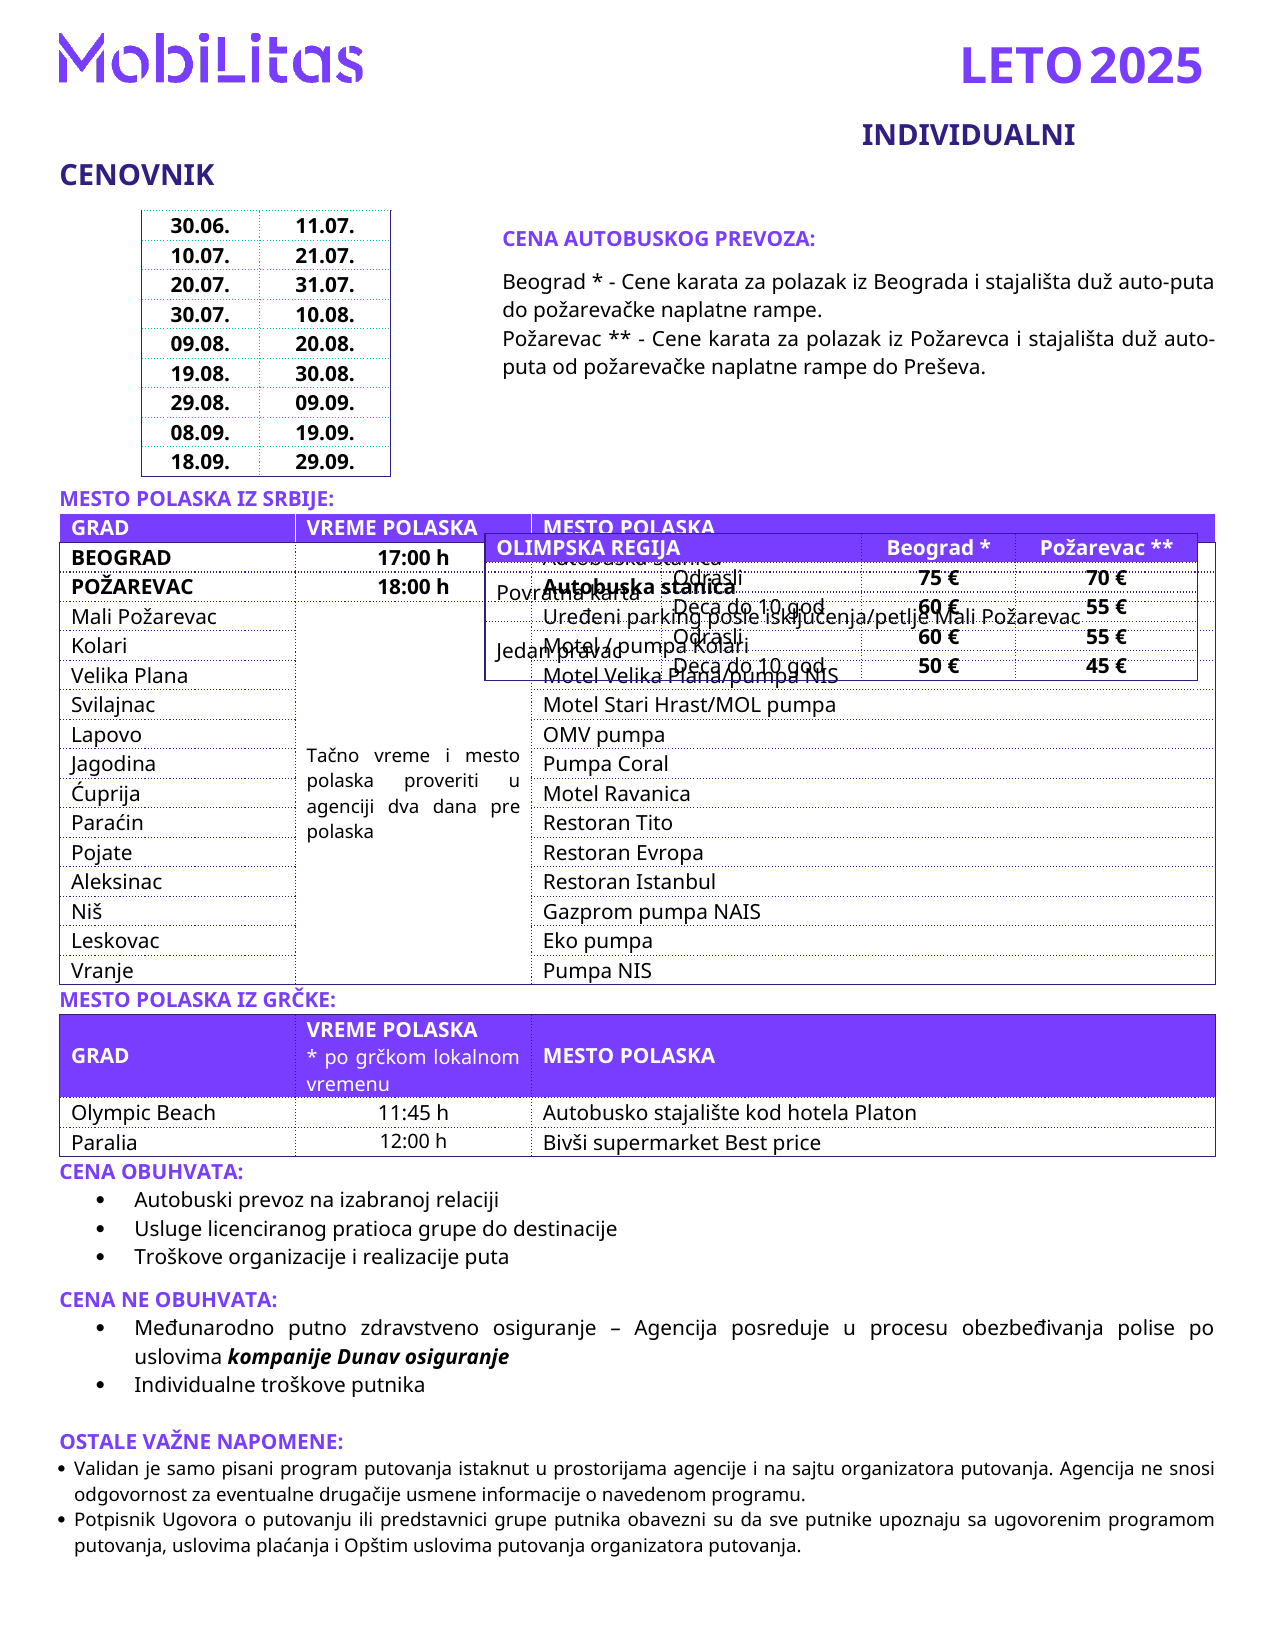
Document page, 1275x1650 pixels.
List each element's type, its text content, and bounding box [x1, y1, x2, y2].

list Validan je samo pisani program putovanja istaknut u prostorijama agencije i na sajtu organizatora putovanja. Agencija ne snosi odgovornost za eventualne drugačije usmene informacije o navedenom programu. [58, 1456, 1216, 1507]
table_cell Jedan pravac [486, 621, 661, 680]
table_cell 30.07. [142, 299, 259, 328]
table_cell 60 € [862, 591, 1016, 621]
text MESTO POLASKA IZ SRBIJE: [59, 484, 1216, 512]
table_header OLIMPSKA REGIJA [486, 534, 862, 562]
table_cell Mali Požarevac [60, 601, 295, 630]
table_header VREME POLASKA [296, 514, 531, 542]
table_cell Restoran Tito [531, 807, 1215, 837]
table_cell Deca do 10 god [661, 591, 862, 621]
table_cell 08.09. [142, 417, 259, 446]
table_cell 17:00 h [295, 543, 484, 571]
table_cell 09.09. [259, 387, 390, 417]
table_cell 12:00 h [295, 1127, 531, 1156]
table_cell 31.07. [259, 269, 390, 299]
table_cell Velika Plana [60, 660, 295, 689]
table_cell 18.09. [142, 446, 259, 476]
table_cell Lapovo [60, 719, 295, 748]
table_cell Pumpa Coral [531, 748, 1215, 778]
table_cell BEOGRAD [60, 543, 295, 571]
table_cell 11.07. [259, 210, 390, 240]
table_cell Deca do 10 god [661, 650, 862, 680]
table_cell 10.08. [259, 299, 390, 328]
table_cell Odrasli [661, 562, 862, 591]
table_cell 10.07. [142, 240, 259, 269]
table_cell Olympic Beach [60, 1097, 295, 1127]
table_cell 55 € [1016, 591, 1197, 621]
table_cell 19.09. [259, 417, 390, 446]
table_cell Odrasli [661, 621, 862, 650]
table_cell Bivši supermarket Best price [531, 1127, 1215, 1156]
table_cell 60 € [862, 621, 1016, 650]
list Potpisnik Ugovora o putovanju ili predstavnici grupe putnika obavezni su da sve putnike upoznaju sa ugovorenim programom putovanja, uslovima plaćanja i Opštim uslovima putovanja organizatora putovanja. [58, 1507, 1216, 1558]
text CENA OBUHVATA: [59, 1157, 1216, 1186]
text MESTO POLASKA IZ GRČKE: [59, 985, 1216, 1014]
list Troškove organizacije i realizacije puta [97, 1242, 1216, 1271]
table_cell 55 € [1016, 621, 1197, 650]
table_cell 30.06. [142, 210, 259, 240]
table_cell Pumpa NIS [531, 955, 1215, 984]
table_cell Niš [60, 896, 295, 925]
table_cell 50 € [862, 650, 1016, 680]
table_cell Svilajnac [60, 689, 295, 719]
table_cell Restoran Evropa [531, 837, 1215, 866]
table_header Požarevac ** [1016, 534, 1197, 562]
text Beograd * - Cene karata za polazak iz Beograda i stajališta duž auto-puta do požarevačke naplatne rampe. [502, 267, 1216, 324]
table_cell Vranje [60, 955, 295, 984]
table_cell 18:00 h [295, 571, 484, 601]
text OSTALE VAŽNE NAPOMENE: [59, 1427, 1216, 1456]
table_cell Ćuprija [60, 778, 295, 807]
text Požarevac ** - Cene karata za polazak iz Požarevca i stajališta duž auto-puta od požarevačke naplatne rampe do Preševa. [502, 324, 1216, 381]
list Usluge licenciranog pratioca grupe do destinacije [97, 1214, 1216, 1242]
table_cell Eko pumpa [531, 925, 1215, 955]
table_cell Gazprom pumpa NAIS [531, 896, 1215, 925]
list Međunarodno putno zdravstveno osiguranje – Agencija posreduje u procesu obezbeđivanja polise po uslovima kompanije Dunav osiguranje [97, 1313, 1216, 1370]
table_cell 09.08. [142, 328, 259, 358]
table_cell Autobusko stajalište kod hotela Platon [531, 1097, 1215, 1127]
table_cell 45 € [1016, 650, 1197, 680]
picture [59, 33, 363, 83]
table_header GRAD [60, 1015, 295, 1097]
table_cell Restoran Istanbul [531, 866, 1215, 896]
table_cell Kolari [60, 630, 295, 660]
text CENA AUTOBUSKOG PREVOZA: [502, 224, 1216, 253]
table_cell 75 € [862, 562, 1016, 591]
table_cell 19.08. [142, 358, 259, 387]
table_cell 20.08. [259, 328, 390, 358]
table_cell OMV pumpa [531, 719, 1215, 748]
table_cell Motel Ravanica [531, 778, 1215, 807]
table_cell 29.08. [142, 387, 259, 417]
table_cell Povratna karta [486, 562, 661, 621]
table_cell Tačno vreme i mesto polaska proveriti u agenciji dva dana pre polaska [295, 601, 531, 984]
table_header MESTO POLASKA [531, 1015, 1215, 1097]
table_cell 20.07. [142, 269, 259, 299]
table_cell 30.08. [259, 358, 390, 387]
table_cell Leskovac [60, 925, 295, 955]
list Autobuski prevoz na izabranoj relaciji [97, 1186, 1216, 1214]
table_cell Aleksinac [60, 866, 295, 896]
table_cell 70 € [1016, 562, 1197, 591]
table_cell Jagodina [60, 748, 295, 778]
table_cell Paraćin [60, 807, 295, 837]
table_cell Paralia [60, 1127, 295, 1156]
table_header MESTO POLASKA [532, 514, 1215, 542]
table_cell 21.07. [259, 240, 390, 269]
text CENA NE OBUHVATA: [59, 1285, 1216, 1313]
table_header Beograd * [862, 534, 1016, 562]
table_header GRAD [60, 514, 295, 542]
table_cell 11:45 h [295, 1097, 531, 1127]
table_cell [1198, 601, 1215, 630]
table_cell Pojate [60, 837, 295, 866]
list Individualne troškove putnika [97, 1370, 1216, 1399]
table_cell POŽAREVAC [60, 571, 295, 601]
table_header VREME POLASKA * po grčkom lokalnom vremenu [295, 1015, 531, 1097]
table_cell Motel Stari Hrast/MOL pumpa [531, 689, 1215, 719]
table_cell Motel Velika Plana/pumpa NIS [531, 660, 1215, 689]
table_cell 29.09. [259, 446, 390, 476]
